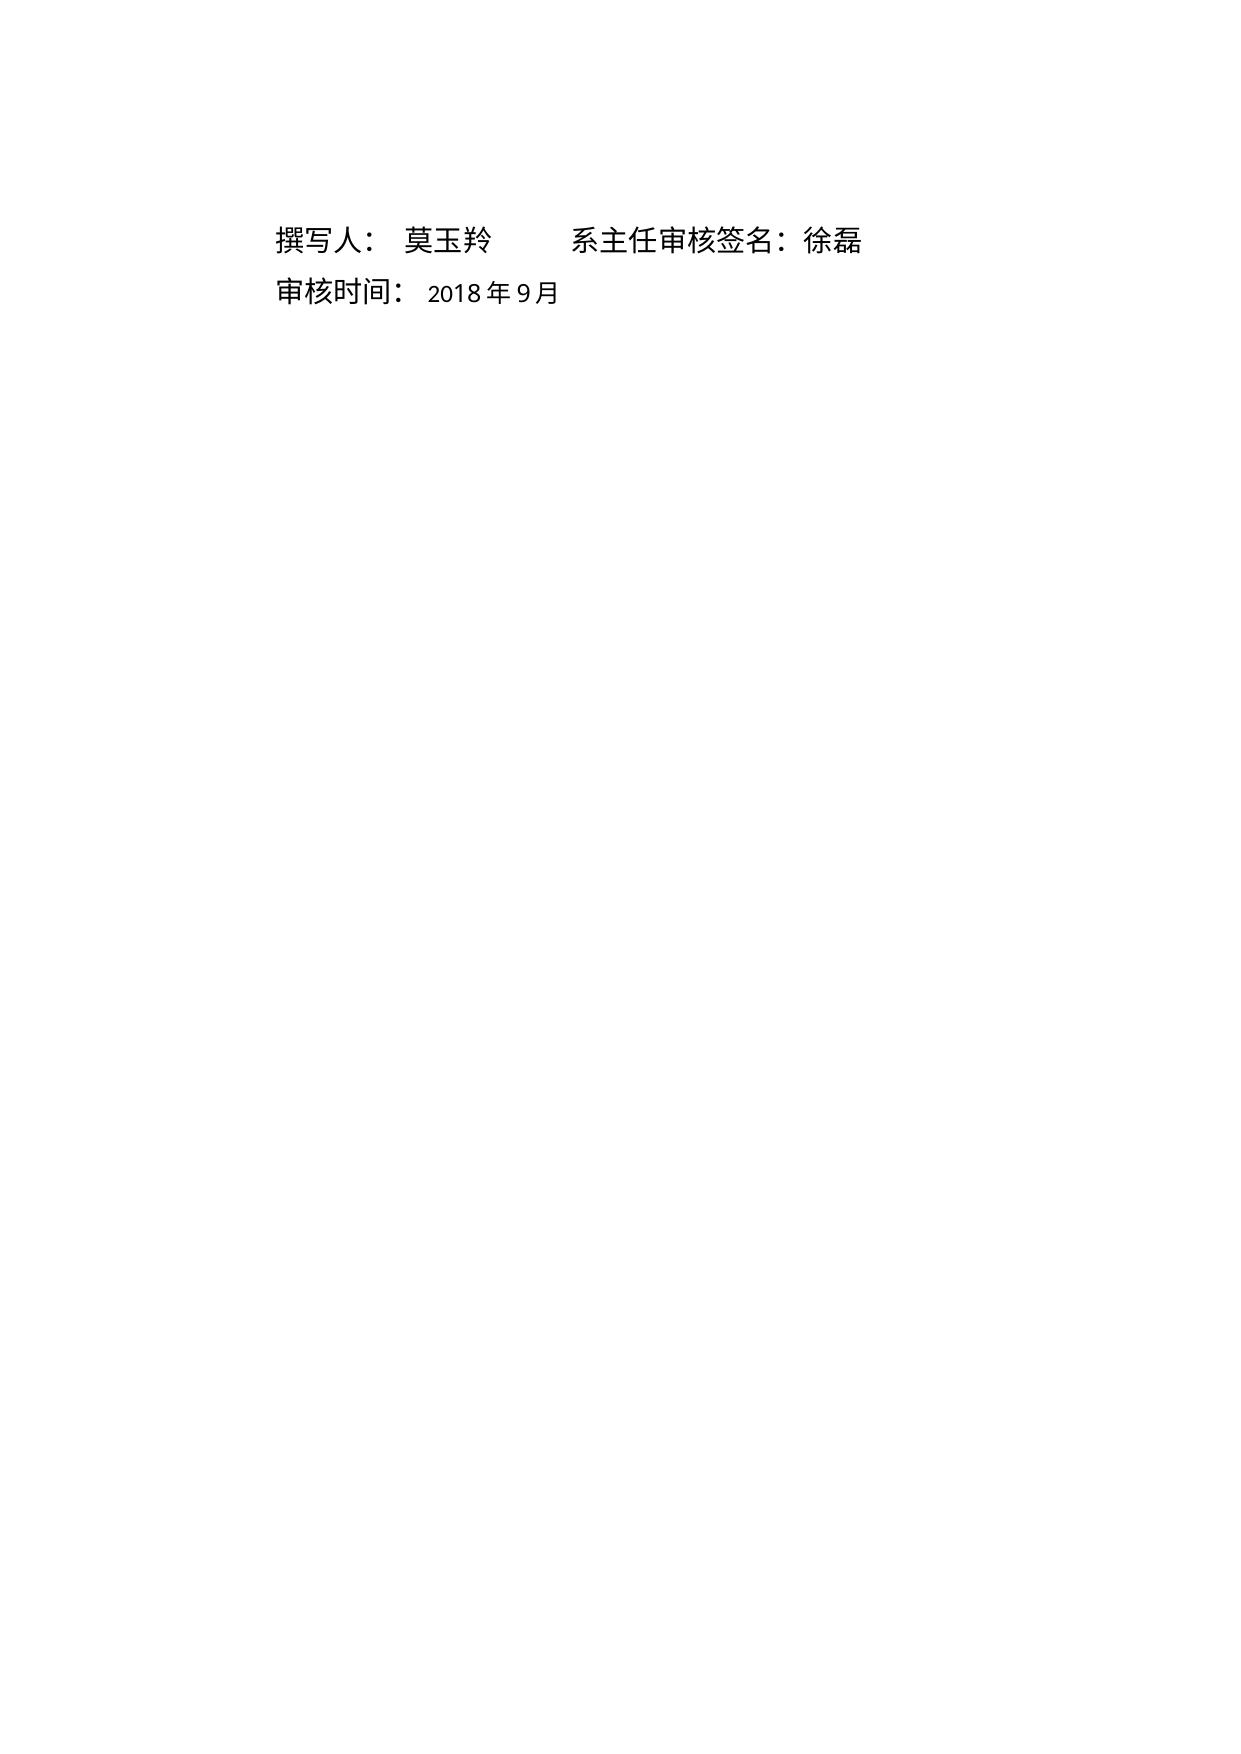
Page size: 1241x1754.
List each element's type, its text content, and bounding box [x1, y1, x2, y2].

text 撰写人： 莫玉羚 系主任审核签名：徐磊 [187, 217, 1053, 260]
text 审核时间： 2018年9月 [187, 268, 1053, 311]
